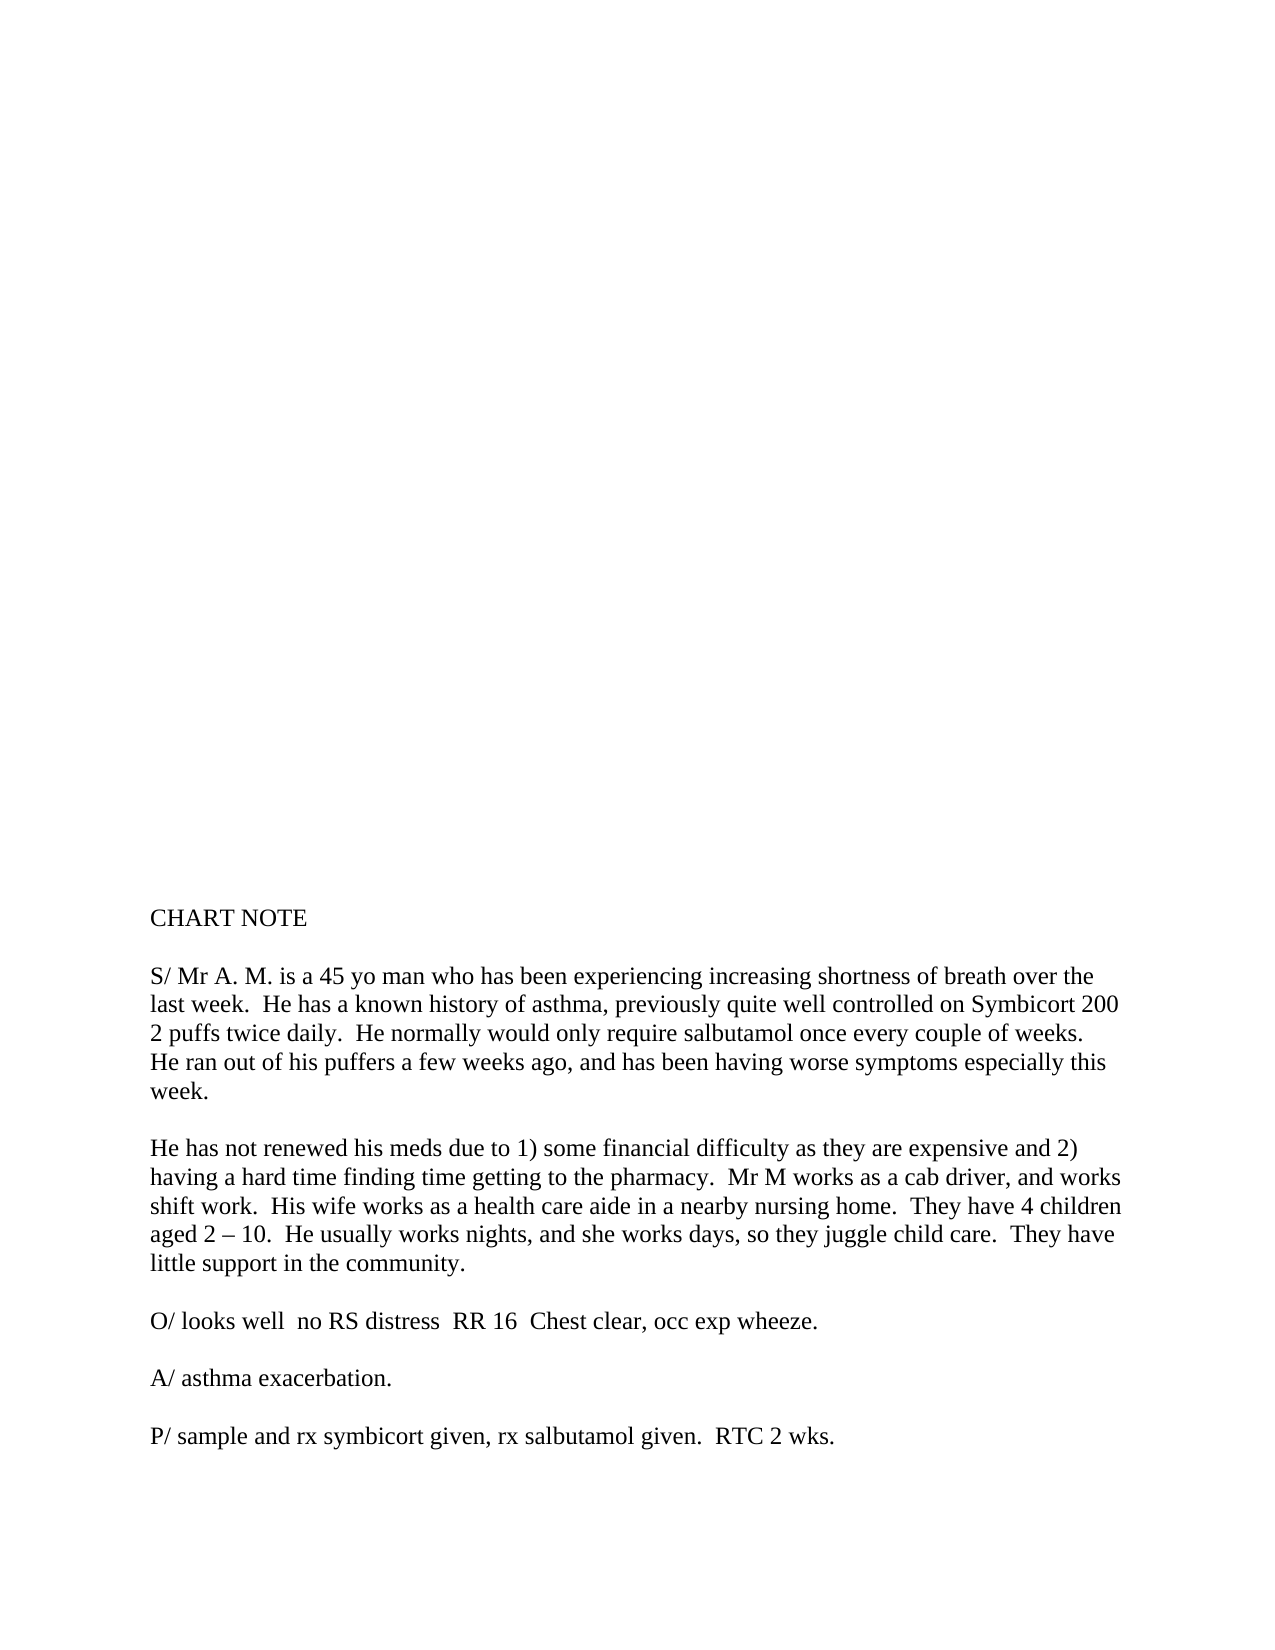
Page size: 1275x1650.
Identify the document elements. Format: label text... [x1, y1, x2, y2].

text O/ looks well no RS distress RR 16 Chest clear, occ exp wheeze. [150, 1306, 1125, 1334]
text CHART NOTE [150, 903, 1125, 932]
text S/ Mr A. M. is a 45 yo man who has been experiencing increasing shortness of breath over the last week. He has a known history of asthma, previously quite well controlled on Symbicort 200 2 puffs twice daily. He normally would only require salbutamol once every couple of weeks. He ran out of his puffers a few weeks ago, and has been having worse symptoms especially this week. [150, 961, 1125, 1104]
text A/ asthma exacerbation. [150, 1363, 1125, 1392]
text He has not renewed his meds due to 1) some financial difficulty as they are expensive and 2) having a hard time finding time getting to the pharmacy. Mr M works as a cab driver, and works shift work. His wife works as a health care aide in a nearby nursing home. They have 4 children aged 2 – 10. He usually works nights, and she works days, so they juggle child care. They have little support in the community. [150, 1133, 1125, 1277]
text P/ sample and rx symbicort given, rx salbutamol given. RTC 2 wks. [150, 1421, 1125, 1449]
